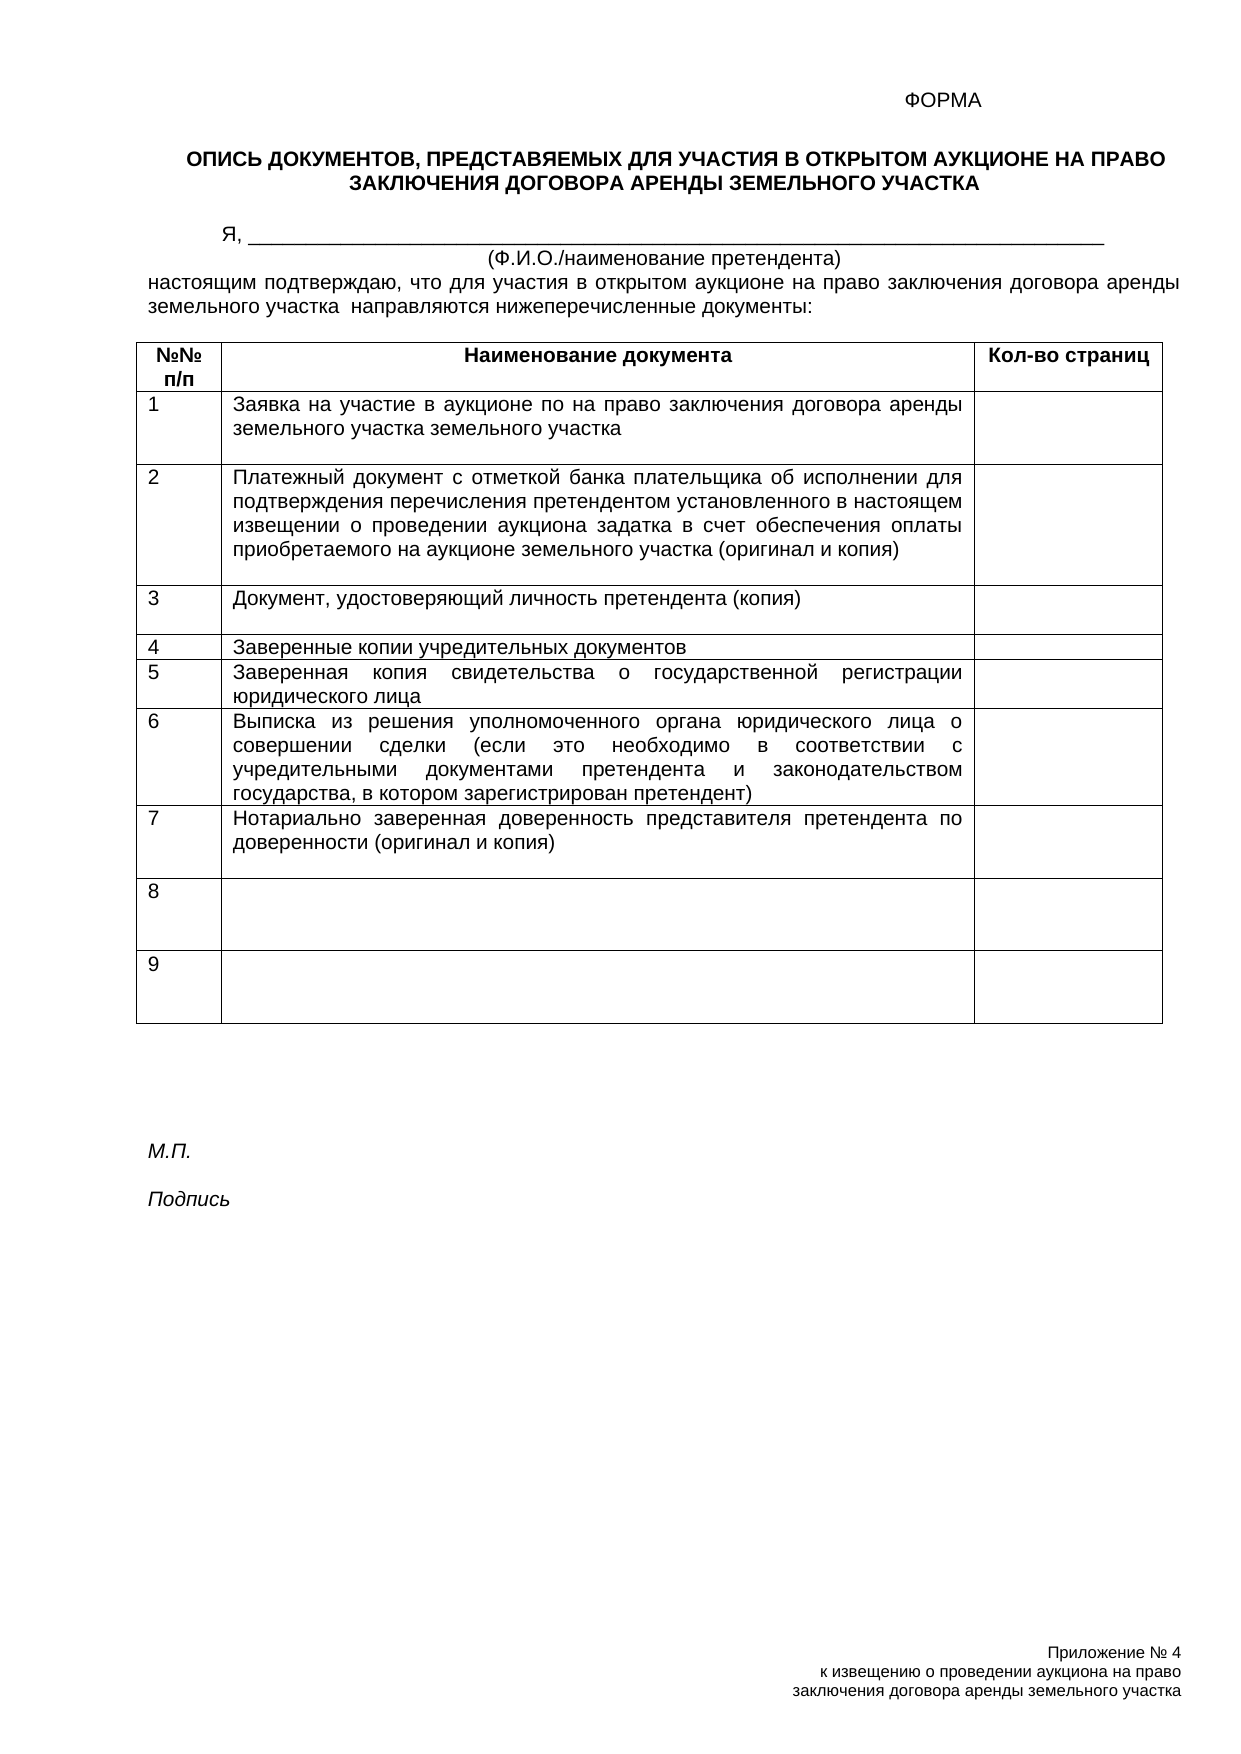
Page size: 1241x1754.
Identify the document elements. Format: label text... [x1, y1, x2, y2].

text к извещению о проведении аукциона на право [148, 1662, 1181, 1681]
table_cell 9 [137, 951, 221, 1023]
table_cell 8 [137, 879, 221, 950]
table_cell 3 [137, 586, 221, 634]
table_cell [222, 951, 974, 1023]
table_header Кол-во страниц [975, 343, 1162, 391]
table_cell Заявка на участие в аукционе по на право заключения договора аренды земельного участка земельного участка [222, 392, 974, 464]
table_cell [975, 392, 1162, 464]
text настоящим подтверждаю, что для участия в открытом аукционе на право заключения договора аренды земельного участка направляются нижеперечисленные документы: [148, 270, 1181, 318]
table_cell 5 [137, 660, 221, 708]
text Подпись [148, 1187, 1181, 1211]
table_cell [975, 951, 1162, 1023]
table_cell [975, 586, 1162, 634]
table_cell Документ, удостоверяющий личность претендента (копия) [222, 586, 974, 634]
table_cell [975, 660, 1162, 708]
table_cell [975, 635, 1162, 659]
table_cell [975, 465, 1162, 585]
text Я, __________________________________________________________________________ [148, 222, 1181, 246]
table_cell 2 [137, 465, 221, 585]
text (Ф.И.О./наименование претендента) [148, 246, 1181, 270]
table_cell 1 [137, 392, 221, 464]
table_cell [975, 709, 1162, 804]
table_cell Выписка из решения уполномоченного органа юридического лица о совершении сделки (если это необходимо в соответствии с учредительными документами претендента и законодательством государства, в котором зарегистрирован претендент) [222, 709, 974, 804]
text Приложение № 4 [148, 1642, 1181, 1662]
table_header №№ п/п [137, 343, 221, 391]
text М.П. [148, 1139, 1181, 1163]
table_cell 7 [137, 806, 221, 877]
table_cell 6 [137, 709, 221, 804]
table_cell Заверенные копии учредительных документов [222, 635, 974, 659]
table_cell 4 [137, 635, 221, 659]
text заключения договора аренды земельного участка [148, 1681, 1181, 1700]
table_cell Нотариально заверенная доверенность представителя претендента по доверенности (оригинал и копия) [222, 806, 974, 877]
table_cell Платежный документ с отметкой банка плательщика об исполнении для подтверждения перечисления претендентом установленного в настоящем извещении о проведении аукциона задатка в счет обеспечения оплаты приобретаемого на аукционе земельного участка (оригинал и копия) [222, 465, 974, 585]
table_cell [222, 879, 974, 950]
table_cell [975, 806, 1162, 877]
table_cell Заверенная копия свидетельства о государственной регистрации юридического лица [222, 660, 974, 708]
table_header Наименование документа [222, 343, 974, 391]
table_header ФОРМА [723, 88, 1162, 112]
text ОПИСЬ ДОКУМЕНТОВ, ПРЕДСТАВЯЕМЫХ ДЛЯ УЧАСТИЯ В ОТКРЫТОМ АУКЦИОНЕ НА ПРАВО ЗАКЛЮЧЕНИЯ ДОГОВОРА АРЕНДЫ ЗЕМЕЛЬНОГО УЧАСТКА [149, 147, 1180, 195]
table_cell [975, 879, 1162, 950]
